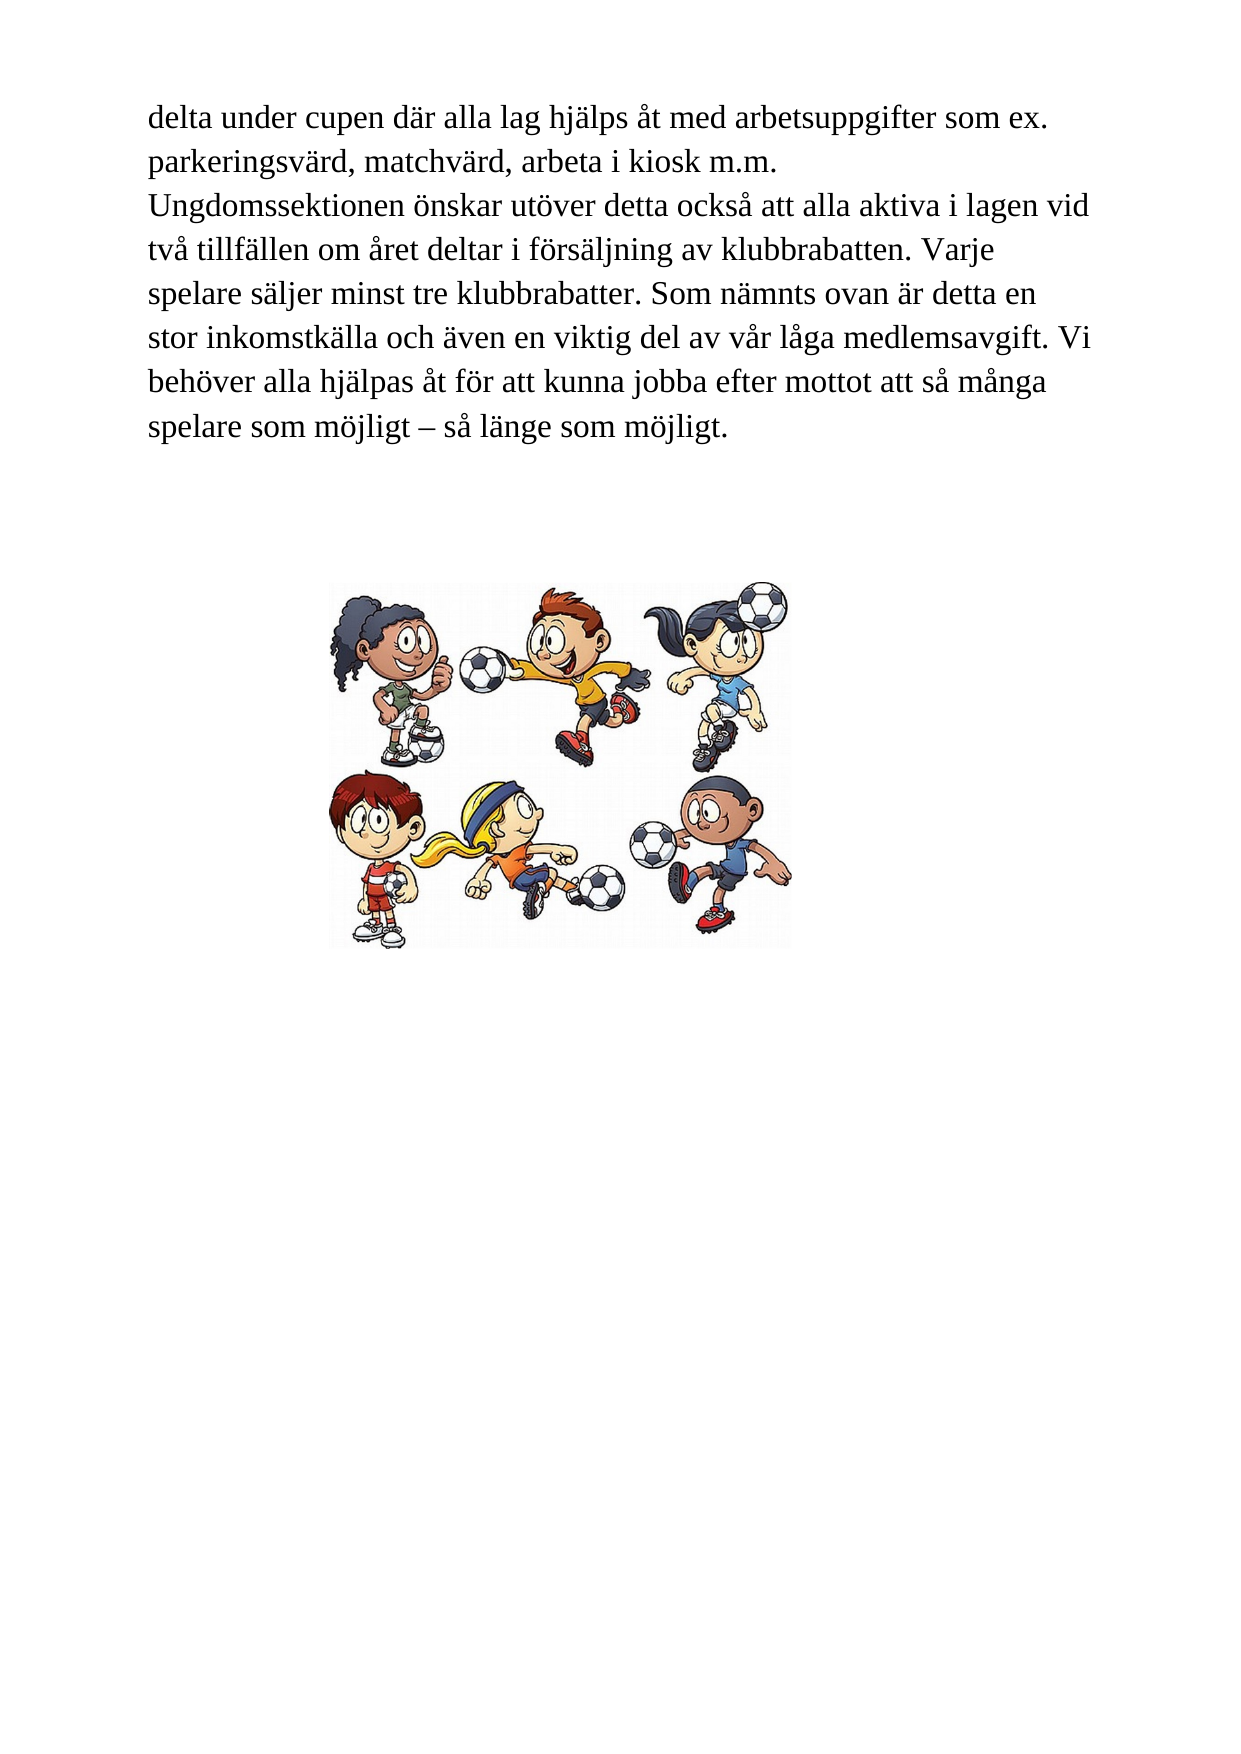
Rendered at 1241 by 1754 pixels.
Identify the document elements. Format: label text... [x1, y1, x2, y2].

picture [329, 582, 792, 949]
text Ungdomssektionen önskar utöver detta också att alla aktiva i lagen vid två tillfällen om året deltar i försäljning av klubbrabatten. Varje spelare säljer minst tre klubbrabatter. Som nämnts ovan är detta en stor inkomstkälla och även en viktig del av vår låga medlemsavgift. Vi behöver alla hjälpas åt för att kunna jobba efter mottot att så många spelare som möjligt – så länge som möjligt. [148, 186, 1092, 444]
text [148, 97, 1092, 180]
